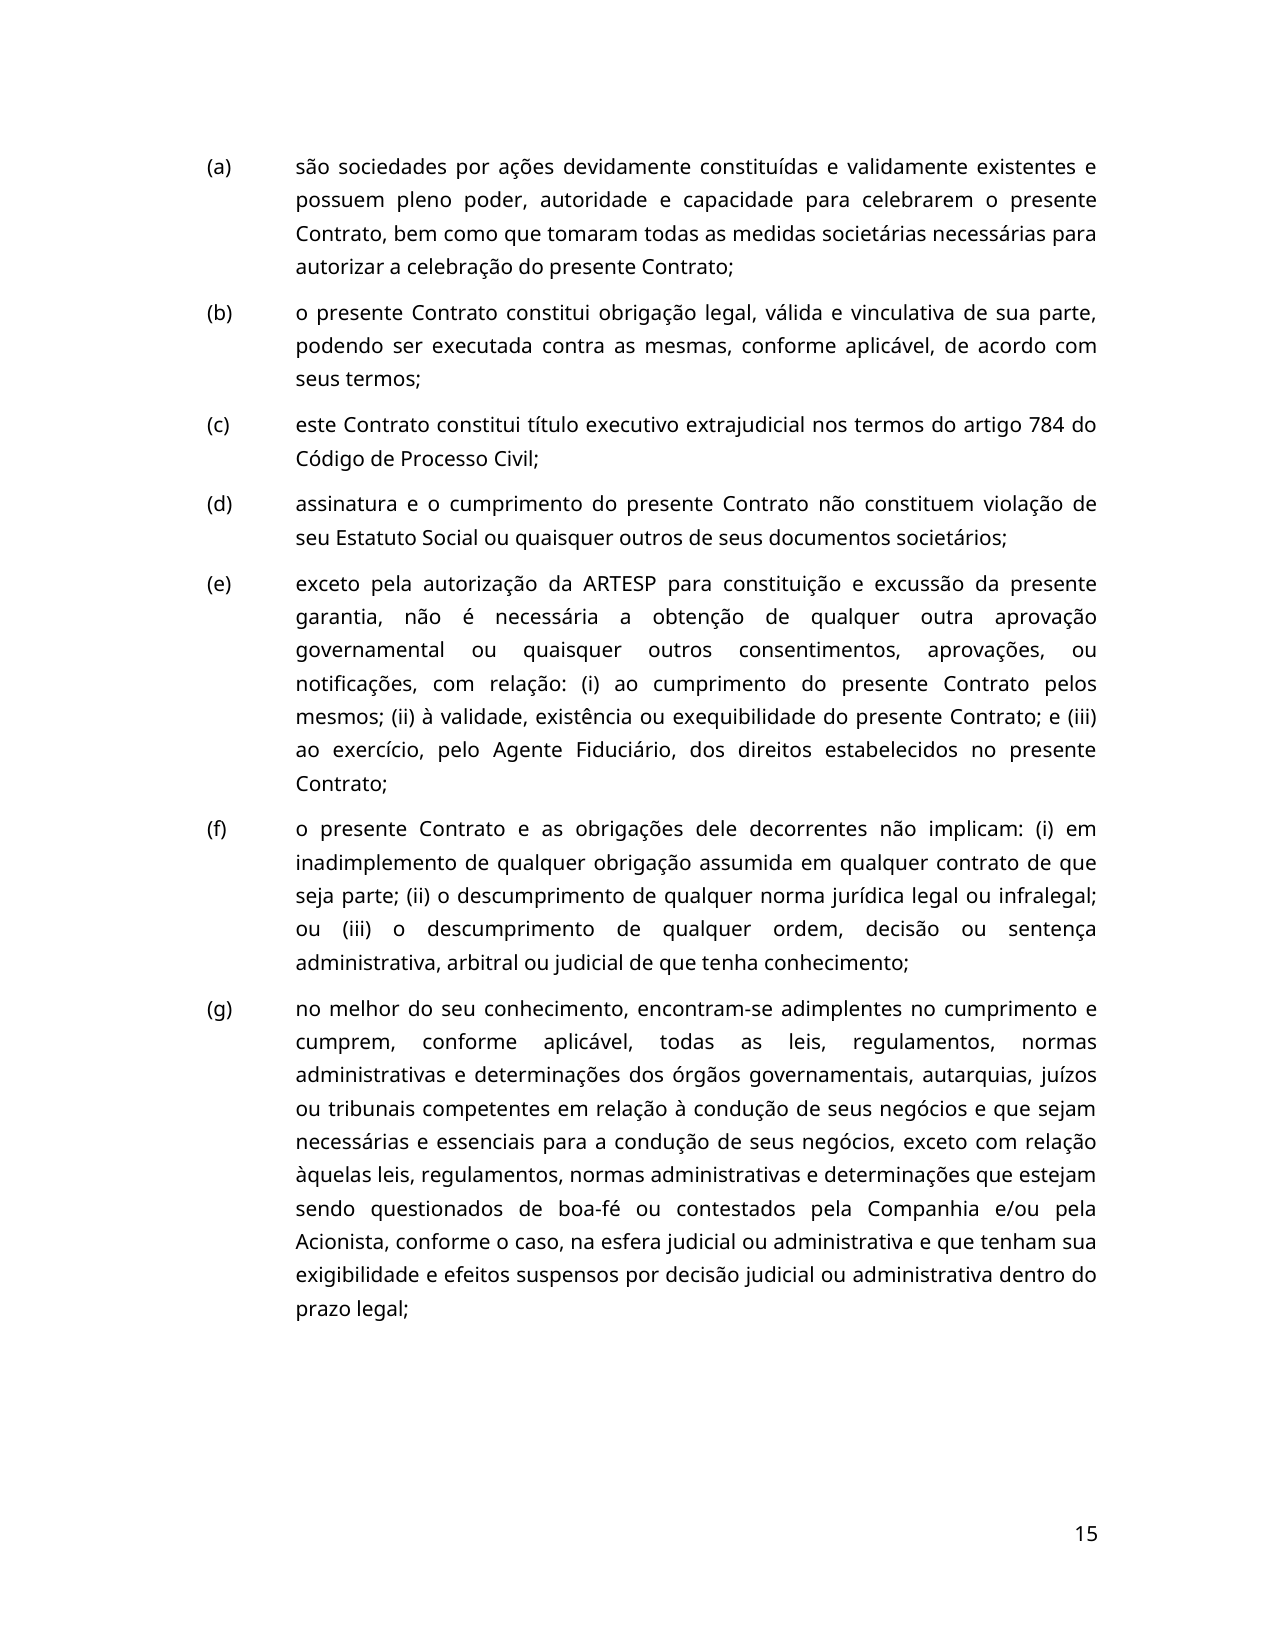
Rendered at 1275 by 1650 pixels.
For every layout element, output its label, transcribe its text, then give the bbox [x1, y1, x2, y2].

text assinatura e o cumprimento do presente Contrato não constituem violação de seu Estatuto Social ou quaisquer outros de seus documentos societários; [207, 485, 1098, 552]
text são sociedades por ações devidamente constituídas e validamente existentes e possuem pleno poder, autoridade e capacidade para celebrarem o presente Contrato, bem como que tomaram todas as medidas societárias necessárias para autorizar a celebração do presente Contrato; [207, 148, 1098, 281]
text o presente Contrato e as obrigações dele decorrentes não implicam: (i) em inadimplemento de qualquer obrigação assumida em qualquer contrato de que seja parte; (ii) o descumprimento de qualquer norma jurídica legal ou infralegal; ou (iii) o descumprimento de qualquer ordem, decisão ou sentença administrativa, arbitral ou judicial de que tenha conhecimento; [207, 810, 1098, 977]
text exceto pela autorização da ARTESP para constituição e excussão da presente garantia, não é necessária a obtenção de qualquer outra aprovação governamental ou quaisquer outros consentimentos, aprovações, ou notificações, com relação: (i) ao cumprimento do presente Contrato pelos mesmos; (ii) à validade, existência ou exequibilidade do presente Contrato; e (iii) ao exercício, pelo Agente Fiduciário, dos direitos estabelecidos no presente Contrato; [207, 564, 1098, 798]
text no melhor do seu conhecimento, encontram-se adimplentes no cumprimento e cumprem, conforme aplicável, todas as leis, regulamentos, normas administrativas e determinações dos órgãos governamentais, autarquias, juízos ou tribunais competentes em relação à condução de seus negócios e que sejam necessárias e essenciais para a condução de seus negócios, exceto com relação àquelas leis, regulamentos, normas administrativas e determinações que estejam sendo questionados de boa-fé ou contestados pela Companhia e/ou pela Acionista, conforme o caso, na esfera judicial ou administrativa e que tenham sua exigibilidade e efeitos suspensos por decisão judicial ou administrativa dentro do prazo legal; [207, 989, 1098, 1323]
text o presente Contrato constitui obrigação legal, válida e vinculativa de sua parte, podendo ser executada contra as mesmas, conforme aplicável, de acordo com seus termos; [207, 293, 1098, 393]
text este Contrato constitui título executivo extrajudicial nos termos do artigo 784 do Código de Processo Civil; [207, 406, 1098, 473]
